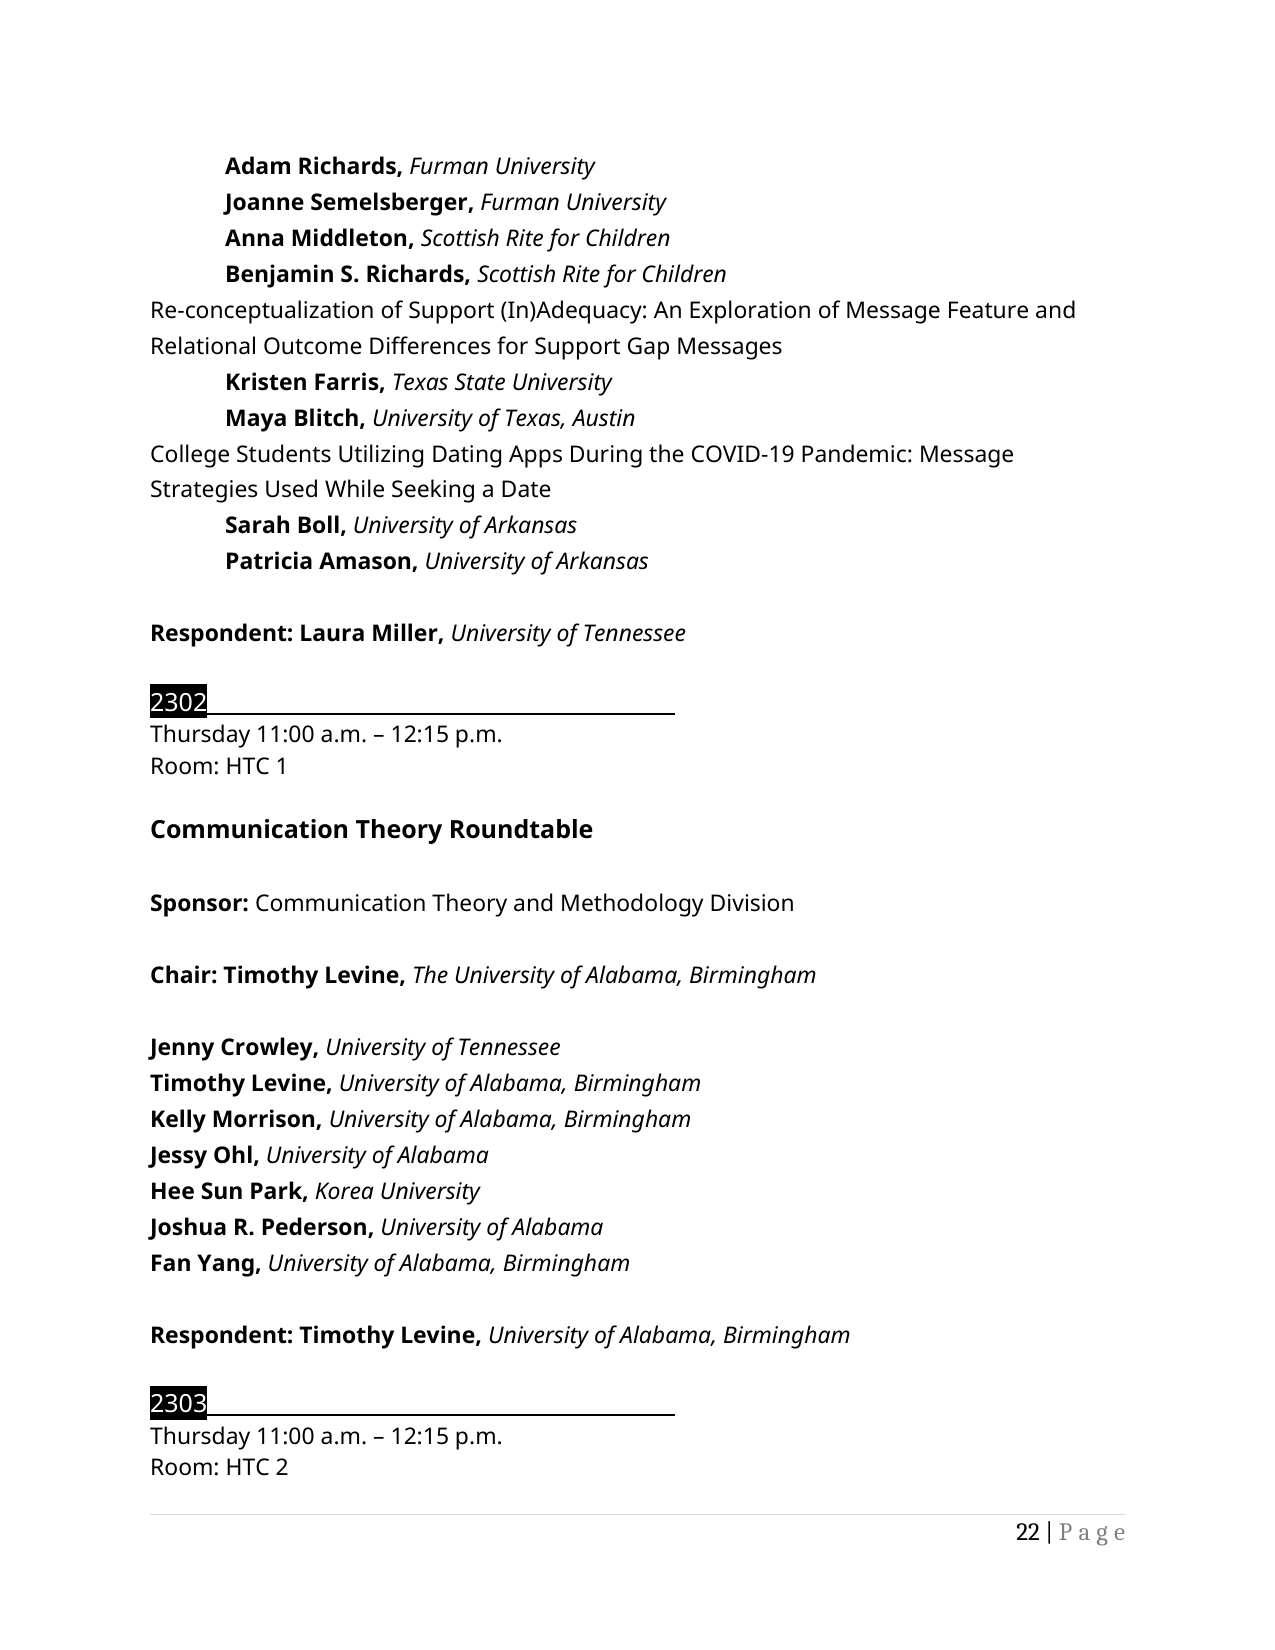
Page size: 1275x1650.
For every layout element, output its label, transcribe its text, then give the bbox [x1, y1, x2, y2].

text Thursday 11:00 a.m. – 12:15 p.m. [150, 1420, 1125, 1451]
text Anna Middleton, Scottish Rite for Children [150, 222, 1125, 253]
text Fan Yang, University of Alabama, Birmingham [150, 1247, 1125, 1278]
text College Students Utilizing Dating Apps During the COVID-19 Pandemic: Message Strategies Used While Seeking a Date [150, 437, 1125, 505]
text 2302 [207, 684, 1125, 718]
text Kelly Morrison, University of Alabama, Birmingham [150, 1103, 1125, 1134]
text Maya Blitch, University of Texas, Austin [150, 402, 1125, 433]
text Kristen Farris, Texas State University [150, 366, 1125, 397]
text Hee Sun Park, Korea University [150, 1175, 1125, 1206]
text Communication Theory Roundtable [150, 812, 1125, 846]
text Adam Richards, Furman University [150, 150, 1125, 181]
text Benjamin S. Richards, Scottish Rite for Children [150, 258, 1125, 289]
text Respondent: Timothy Levine, University of Alabama, Birmingham [150, 1318, 1125, 1350]
text Jenny Crowley, University of Tennessee [150, 1031, 1125, 1062]
text Sponsor: Communication Theory and Methodology Division [150, 887, 1125, 918]
text Re-conceptualization of Support (In)Adequacy: An Exploration of Message Feature and Relational Outcome Differences for Support Gap Messages [150, 294, 1125, 361]
text Timothy Levine, University of Alabama, Birmingham [150, 1067, 1125, 1098]
text Respondent: Laura Miller, University of Tennessee [150, 617, 1125, 648]
text 2303 [207, 1386, 1125, 1420]
text Chair: Timothy Levine, The University of Alabama, Birmingham [150, 959, 1125, 990]
text Joshua R. Pederson, University of Alabama [150, 1211, 1125, 1242]
text Room: HTC 1 [150, 750, 1125, 781]
text Jessy Ohl, University of Alabama [150, 1139, 1125, 1170]
text Room: HTC 2 [150, 1451, 1125, 1482]
text Sarah Boll, University of Arkansas [150, 509, 1125, 541]
text Joanne Semelsberger, Furman University [150, 186, 1125, 217]
text Thursday 11:00 a.m. – 12:15 p.m. [150, 718, 1125, 750]
text Patricia Amason, University of Arkansas [150, 545, 1125, 577]
